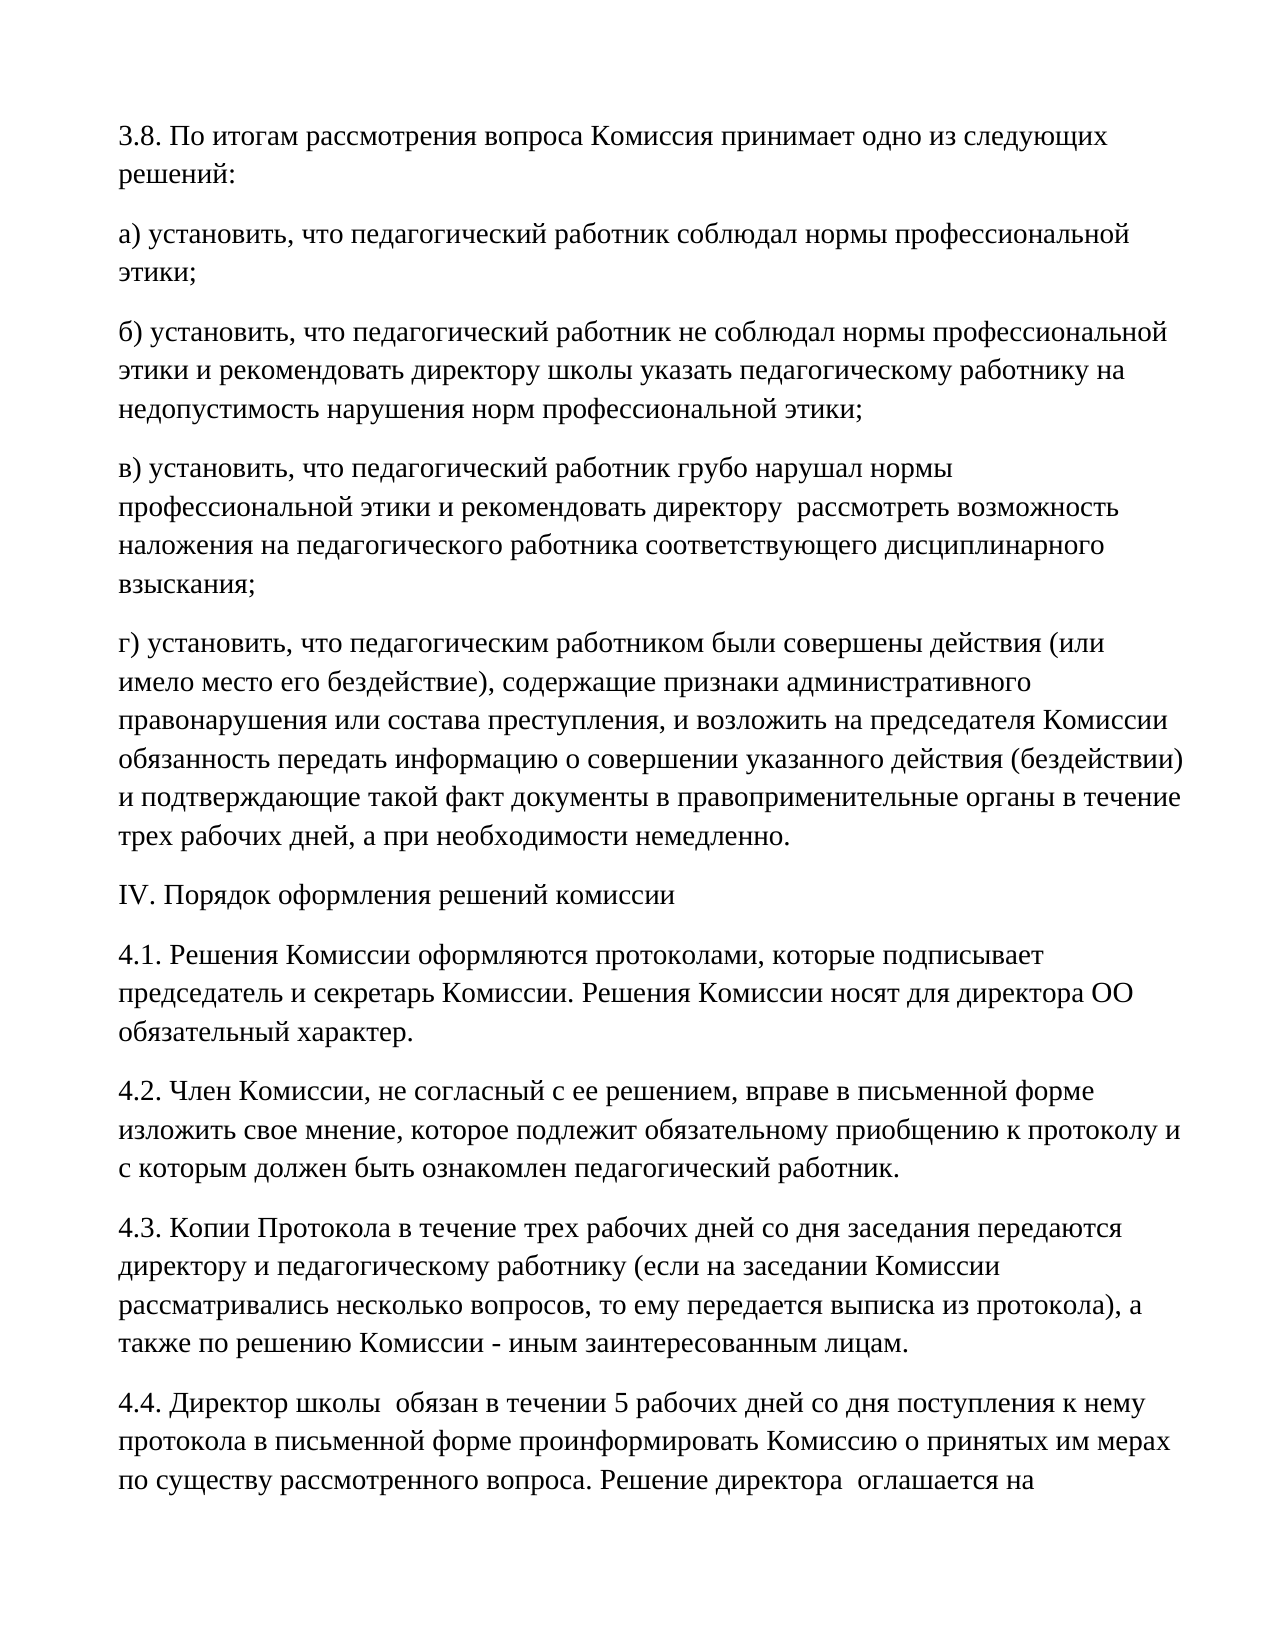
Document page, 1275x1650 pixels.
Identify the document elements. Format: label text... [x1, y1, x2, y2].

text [118, 1385, 1186, 1495]
text а) установить, что педагогический работник соблюдал нормы профессиональной этики; [118, 216, 1186, 288]
text б) установить, что педагогический работник не соблюдал нормы профессиональной этики и рекомендовать директору школы указать педагогическому работнику на недопустимость нарушения норм профессиональной этики; [118, 314, 1186, 424]
text г) установить, что педагогическим работником были совершены действия (или имело место его бездействие), содержащие признаки административного правонарушения или состава преступления, и возложить на председателя Комиссии обязанность передать информацию о совершении указанного действия (бездействии) и подтверждающие такой факт документы в правоприменительные органы в течение трех рабочих дней, а при необходимости немедленно. [118, 625, 1186, 852]
text IV. Порядок оформления решений комиссии [118, 877, 1186, 911]
text 3.8. По итогам рассмотрения вопроса Комиссия принимает одно из следующих решений: [118, 118, 1186, 190]
text 4.3. Копии Протокола в течение трех рабочих дней со дня заседания передаются директору и педагогическому работнику (если на заседании Комиссии рассматривались несколько вопросов, то ему передается выписка из протокола), а также по решению Комиссии - иным заинтересованным лицам. [118, 1210, 1186, 1359]
text 4.1. Решения Комиссии оформляются протоколами, которые подписывает председатель и секретарь Комиссии. Решения Комиссии носят для директора ОО обязательный характер. [118, 937, 1186, 1047]
text 4.2. Член Комиссии, не согласный с ее решением, вправе в письменной форме изложить свое мнение, которое подлежит обязательному приобщению к протоколу и с которым должен быть ознакомлен педагогический работник. [118, 1073, 1186, 1184]
text в) установить, что педагогический работник грубо нарушал нормы профессиональной этики и рекомендовать директору рассмотреть возможность наложения на педагогического работника соответствующего дисциплинарного взыскания; [118, 450, 1186, 599]
